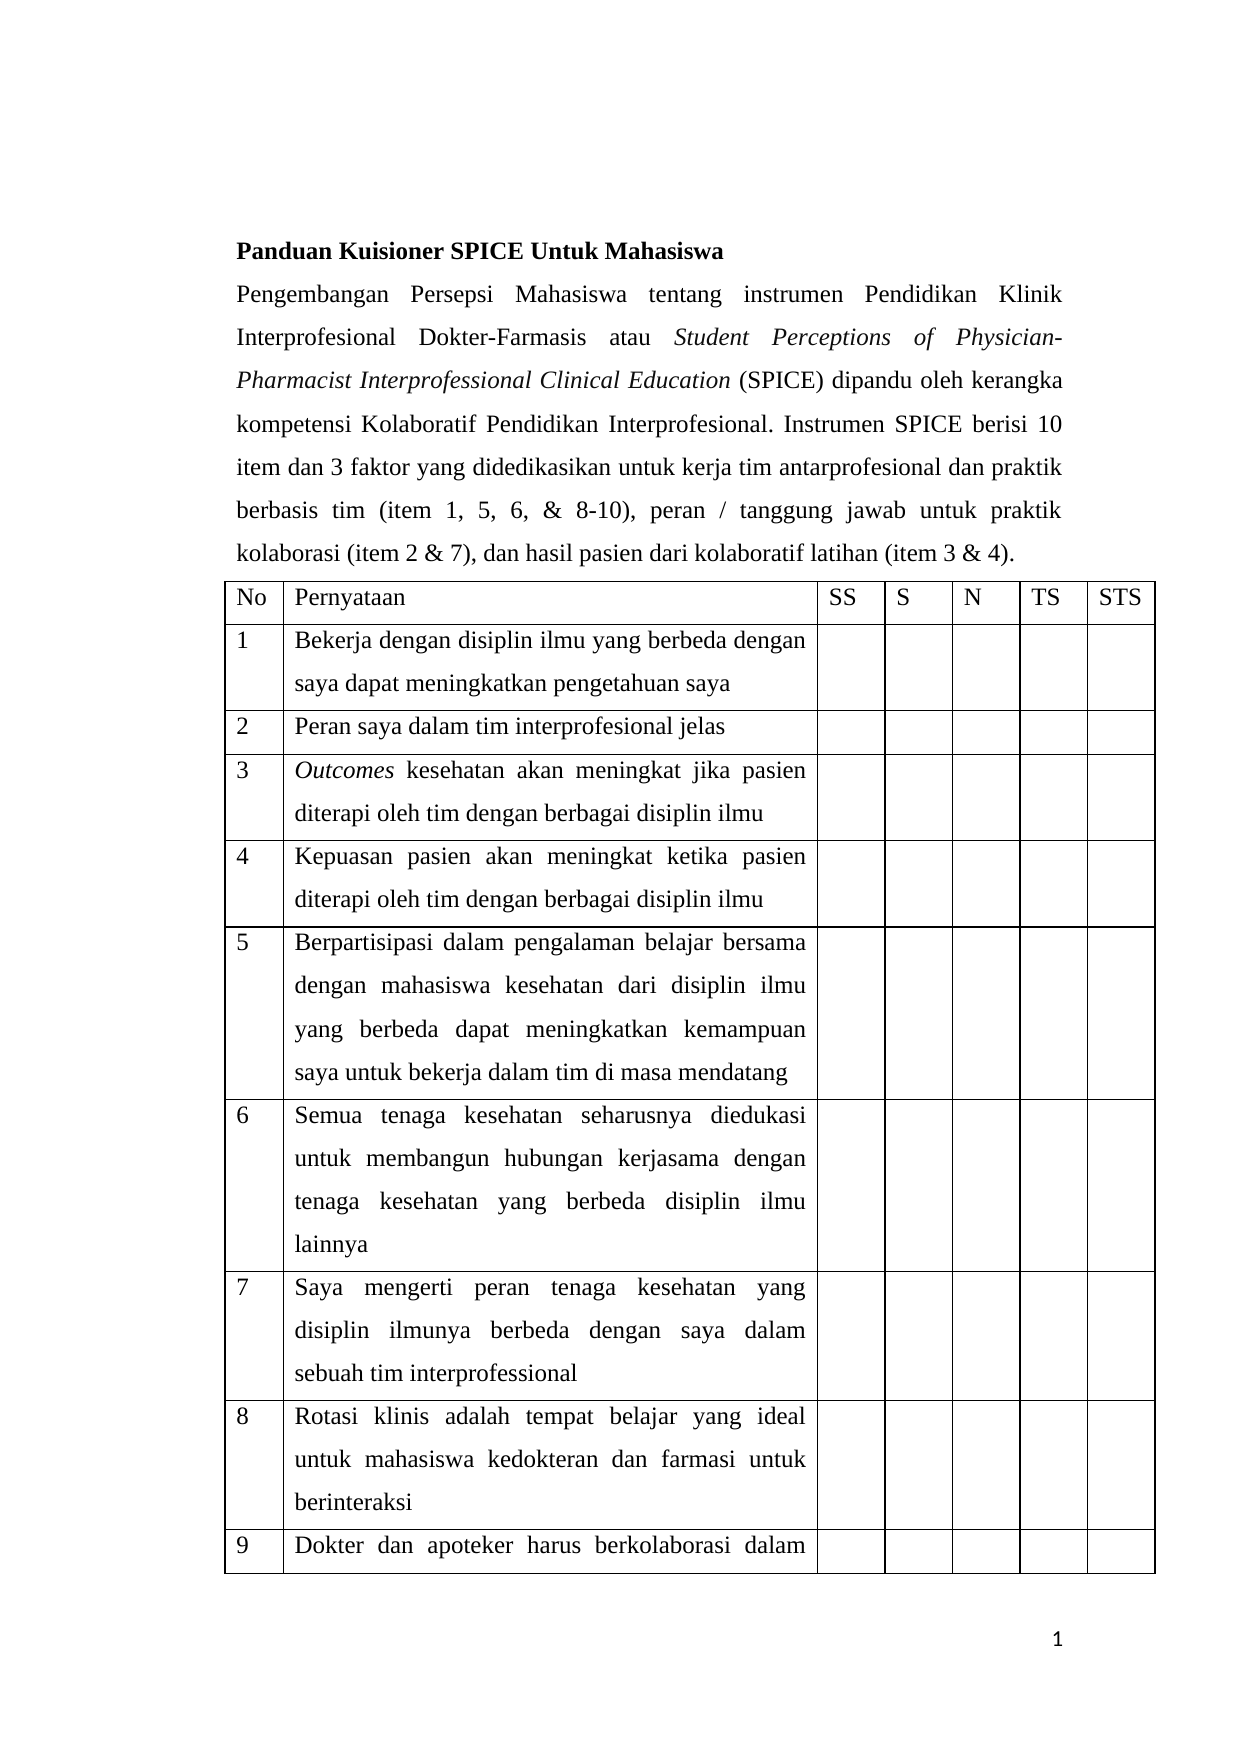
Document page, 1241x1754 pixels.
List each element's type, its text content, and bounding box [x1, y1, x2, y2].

table_cell [953, 1401, 1019, 1529]
table_cell [818, 928, 884, 1099]
table_header S [886, 582, 952, 624]
table_cell 3 [226, 755, 283, 840]
table_header STS [1088, 582, 1154, 624]
table_cell [953, 1100, 1019, 1271]
table_cell [886, 1401, 952, 1529]
table_cell [953, 1272, 1019, 1400]
table_cell [1021, 1401, 1087, 1529]
text Panduan Kuisioner SPICE Untuk Mahasiswa [236, 236, 1063, 265]
table_cell [1088, 928, 1154, 1099]
table_header TS [1021, 582, 1087, 624]
table_cell 6 [226, 1100, 283, 1271]
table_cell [284, 1530, 817, 1573]
table_cell Semua tenaga kesehatan seharusnya diedukasi untuk membangun hubungan kerjasama dengan tenaga kesehatan yang berbeda disiplin ilmu lainnya [284, 1100, 817, 1271]
table_cell [818, 711, 884, 754]
table_cell [1021, 711, 1087, 754]
table_cell [886, 841, 952, 926]
table_cell [1021, 1272, 1087, 1400]
table_cell [1088, 755, 1154, 840]
table_cell [1088, 711, 1154, 754]
table_cell 7 [226, 1272, 283, 1400]
table_cell Bekerja dengan disiplin ilmu yang berbeda dengan saya dapat meningkatkan pengetahuan saya [284, 625, 817, 710]
table_cell 9 [226, 1530, 283, 1573]
table_cell [886, 1530, 952, 1573]
table_cell [1088, 1401, 1154, 1529]
table_cell [886, 1100, 952, 1271]
table_cell [818, 1401, 884, 1529]
table_cell 2 [226, 711, 283, 754]
table_cell [818, 625, 884, 710]
table_cell [1021, 928, 1087, 1099]
table_cell [886, 625, 952, 710]
table_cell 1 [226, 625, 283, 710]
table_cell [1021, 1530, 1087, 1573]
table_cell [818, 755, 884, 840]
text Pengembangan Persepsi Mahasiswa tentang instrumen Pendidikan Klinik Interprofesional Dokter-Farmasis atau Student Perceptions of Physician-Pharmacist Interprofessional Clinical Education (SPICE) dipandu oleh kerangka kompetensi Kolaboratif Pendidikan Interprofesional. Instrumen SPICE berisi 10 item dan 3 faktor yang didedikasikan untuk kerja tim antarprofesional dan praktik berbasis tim (item 1, 5, 6, & 8-10), peran / tanggung jawab untuk praktik kolaborasi (item 2 & 7), dan hasil pasien dari kolaboratif latihan (item 3 & 4). [236, 279, 1063, 567]
table_cell [1088, 1530, 1154, 1573]
table_cell [886, 1272, 952, 1400]
table_cell Rotasi klinis adalah tempat belajar yang ideal untuk mahasiswa kedokteran dan farmasi untuk berinteraksi [284, 1401, 817, 1529]
table_cell [818, 1100, 884, 1271]
table_cell [953, 625, 1019, 710]
table_cell 5 [226, 928, 283, 1099]
table_cell [818, 841, 884, 926]
table_cell [818, 1530, 884, 1573]
table_header N [953, 582, 1019, 624]
table_cell [953, 841, 1019, 926]
table_cell [953, 928, 1019, 1099]
table_cell [953, 755, 1019, 840]
table_cell 4 [226, 841, 283, 926]
table_cell Outcomes kesehatan akan meningkat jika pasien diterapi oleh tim dengan berbagai disiplin ilmu [284, 755, 817, 840]
table_cell Peran saya dalam tim interprofesional jelas [284, 711, 817, 754]
table_cell Saya mengerti peran tenaga kesehatan yang disiplin ilmunya berbeda dengan saya dalam sebuah tim interprofessional [284, 1272, 817, 1400]
table_cell [1021, 625, 1087, 710]
table_cell Kepuasan pasien akan meningkat ketika pasien diterapi oleh tim dengan berbagai disiplin ilmu [284, 841, 817, 926]
table_cell [886, 711, 952, 754]
table_header SS [818, 582, 884, 624]
table_cell 8 [226, 1401, 283, 1529]
table_cell [1088, 841, 1154, 926]
table_cell [886, 755, 952, 840]
table_cell [1088, 625, 1154, 710]
table_cell [818, 1272, 884, 1400]
table_cell [1021, 1100, 1087, 1271]
table_header No [226, 582, 283, 624]
table_header Pernyataan [284, 582, 817, 624]
table_cell [953, 1530, 1019, 1573]
table_cell [886, 928, 952, 1099]
table_cell [1088, 1100, 1154, 1271]
table_cell [1088, 1272, 1154, 1400]
table_cell [1021, 755, 1087, 840]
table_cell Berpartisipasi dalam pengalaman belajar bersama dengan mahasiswa kesehatan dari disiplin ilmu yang berbeda dapat meningkatkan kemampuan saya untuk bekerja dalam tim di masa mendatang [284, 928, 817, 1099]
table_cell [953, 711, 1019, 754]
table_cell [1021, 841, 1087, 926]
